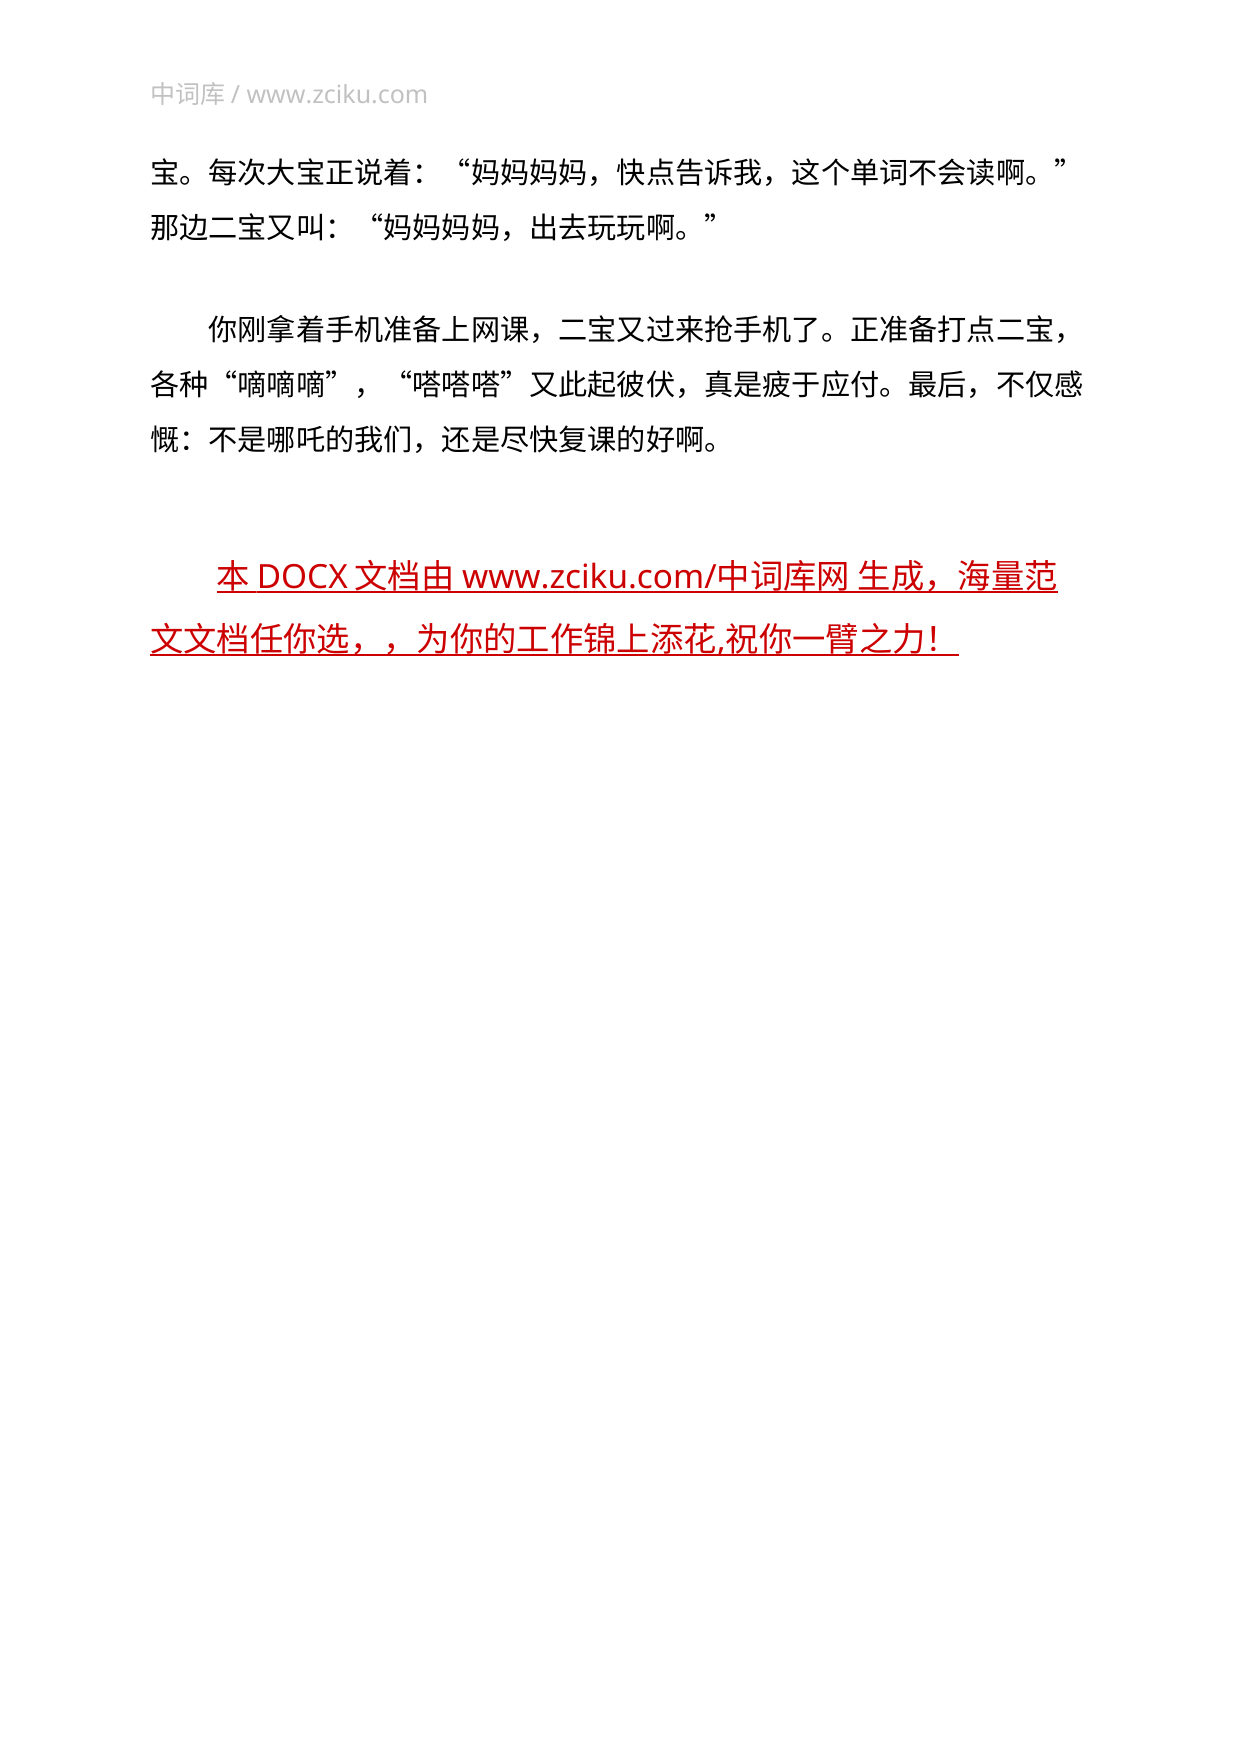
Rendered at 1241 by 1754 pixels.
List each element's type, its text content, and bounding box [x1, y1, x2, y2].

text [150, 150, 1090, 247]
text 你刚拿着手机准备上网课，二宝又过来抢手机了。正准备打点二宝，各种“嘀嘀嘀”，“嗒嗒嗒”又此起彼伏，真是疲于应付。最后，不仅感慨：不是哪吒的我们，还是尽快复课的好啊。 [150, 307, 1090, 459]
text 本DOCX文档由 www.zciku.com/中词库网 生成，海量范文文档任你选，，为你的工作锦上添花,祝你一臂之力！ [150, 549, 1090, 661]
